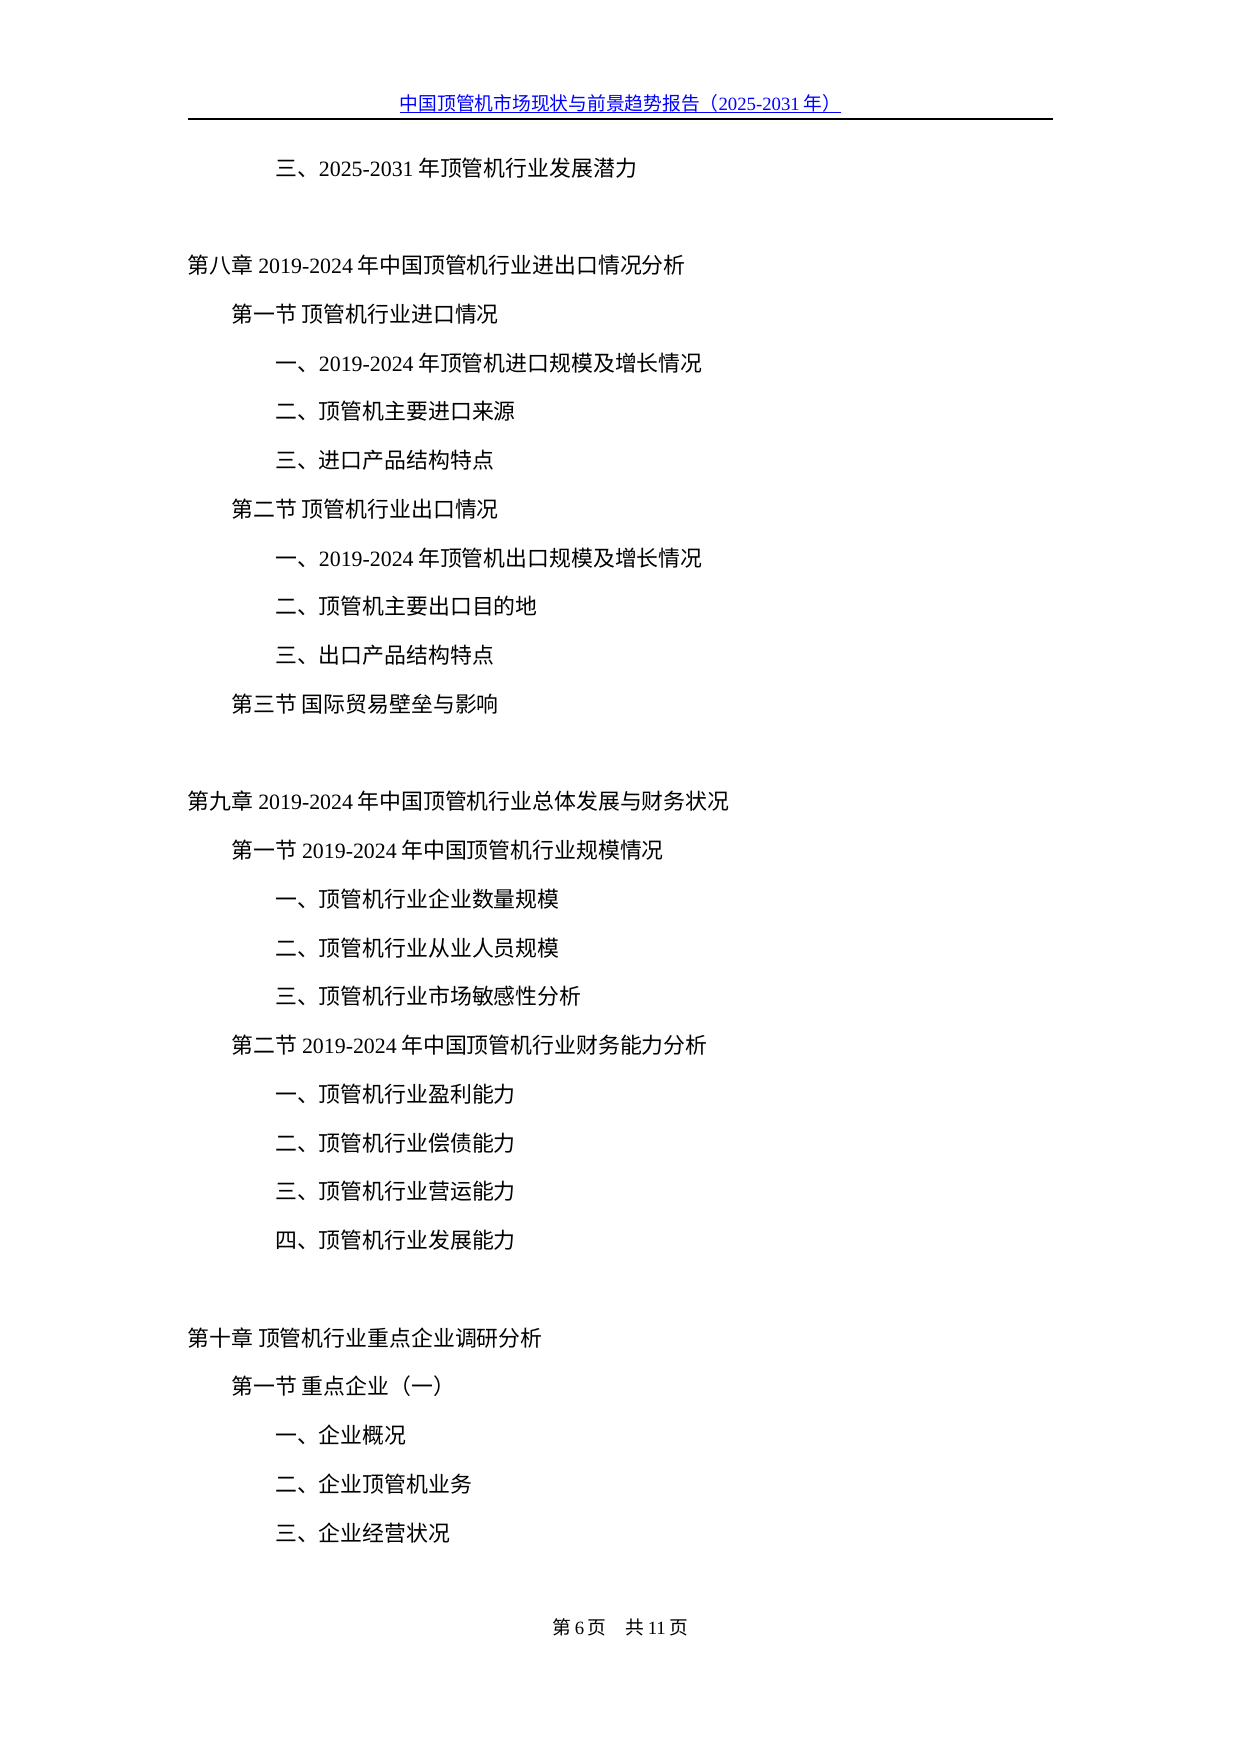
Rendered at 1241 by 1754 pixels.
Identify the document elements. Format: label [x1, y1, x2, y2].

text [187, 150, 1053, 1548]
